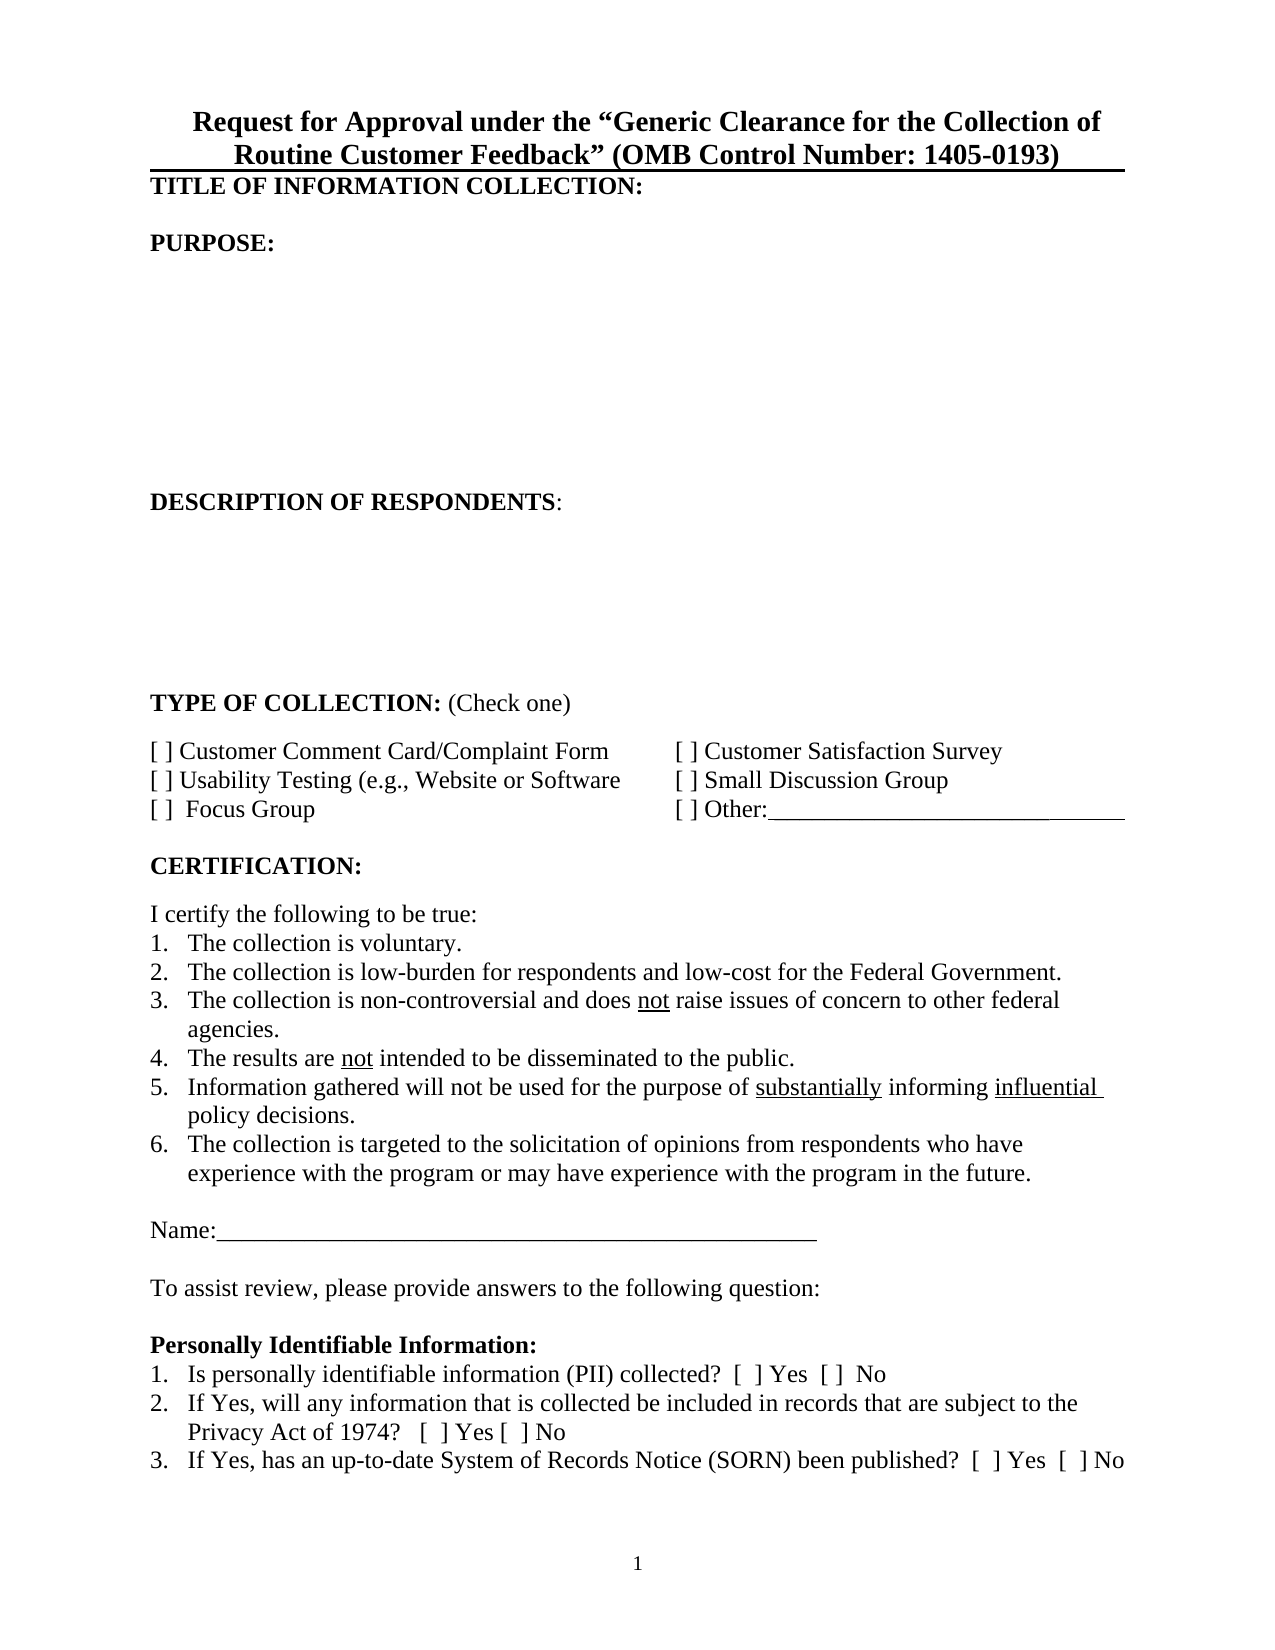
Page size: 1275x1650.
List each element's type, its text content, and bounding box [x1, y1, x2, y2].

list Is personally identifiable information (PII) collected? [ ] Yes [ ] No [150, 1359, 1125, 1388]
list The collection is targeted to the solicitation of opinions from respondents who have experience with the program or may have experience with the program in the future. [150, 1129, 1125, 1187]
text [ ] Usability Testing (e.g., Website or Software [ ] Small Discussion Group [150, 765, 1125, 794]
text Name:________________________________________________ [150, 1215, 1125, 1244]
list The collection is voluntary. [150, 928, 1125, 957]
list If Yes, has an up-to-date System of Records Notice (SORN) been published? [ ] Yes [ ] No [150, 1445, 1125, 1474]
list The collection is low-burden for respondents and low-cost for the Federal Government. [150, 957, 1125, 985]
list Information gathered will not be used for the purpose of substantially informing influential policy decisions. [150, 1072, 1125, 1129]
text DESCRIPTION OF RESPONDENTS: [150, 487, 1125, 516]
list The collection is non-controversial and does not raise issues of concern to other federal agencies. [150, 985, 1125, 1043]
text TYPE OF COLLECTION: (Check one) [150, 688, 1125, 717]
text I certify the following to be true: [150, 899, 1125, 928]
list The results are not intended to be disseminated to the public. [150, 1043, 1125, 1072]
subtitle Request for Approval under the “Generic Clearance for the Collection of Routine Customer Feedback” (OMB Control Number: 1405-0193) [150, 104, 1144, 171]
list If Yes, will any information that is collected be included in records that are subject to the Privacy Act of 1974? [ ] Yes [ ] No [150, 1388, 1125, 1445]
text TITLE OF INFORMATION COLLECTION: [150, 172, 1125, 199]
text [ ] Customer Comment Card/Complaint Form [ ] Customer Satisfaction Survey [150, 736, 1125, 765]
text Personally Identifiable Information: [150, 1330, 1125, 1359]
text PURPOSE: [150, 228, 1125, 257]
text To assist review, please provide answers to the following question: [150, 1273, 1125, 1302]
text [ ] Focus Group [ ] Other: ______________________ [150, 794, 1125, 822]
text CERTIFICATION: [150, 851, 1125, 880]
